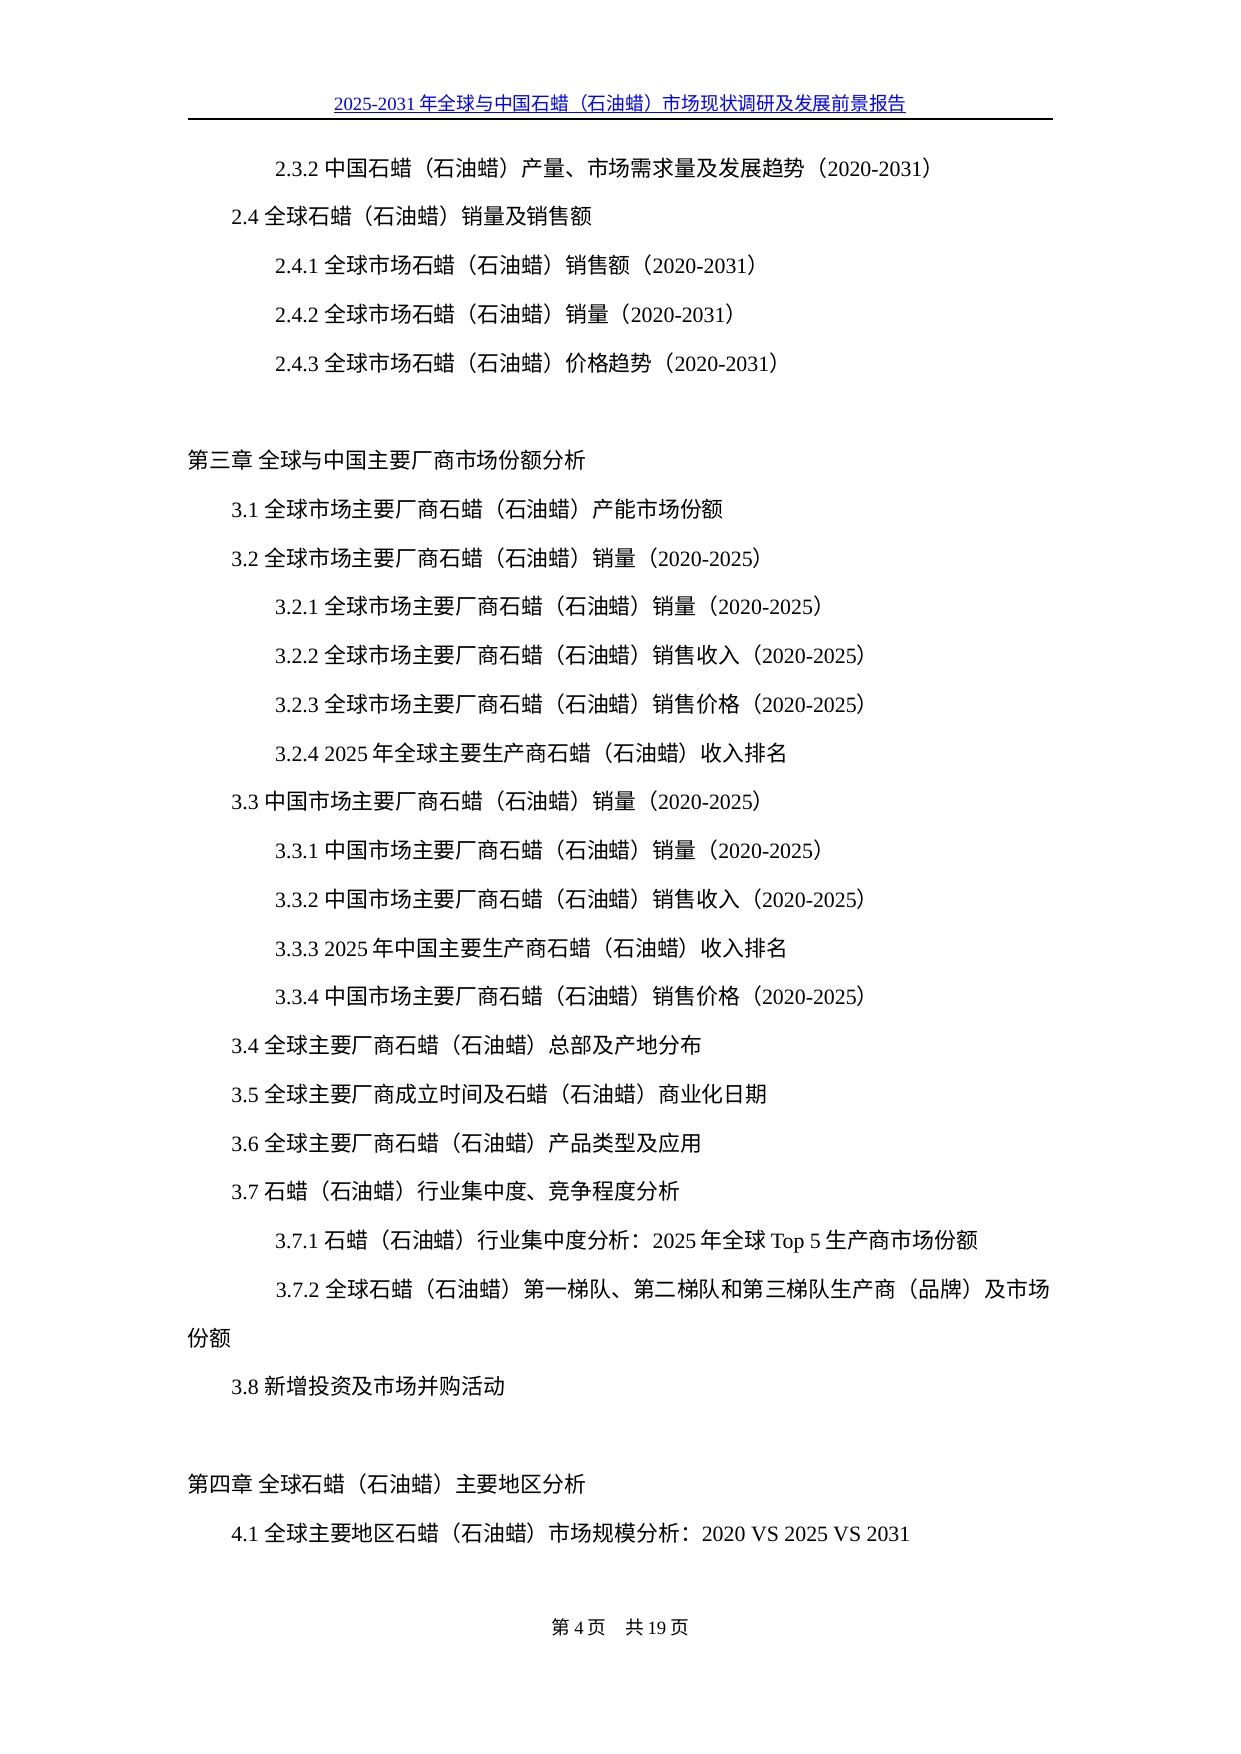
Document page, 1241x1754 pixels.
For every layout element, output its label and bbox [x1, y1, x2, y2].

text [187, 150, 1053, 1548]
